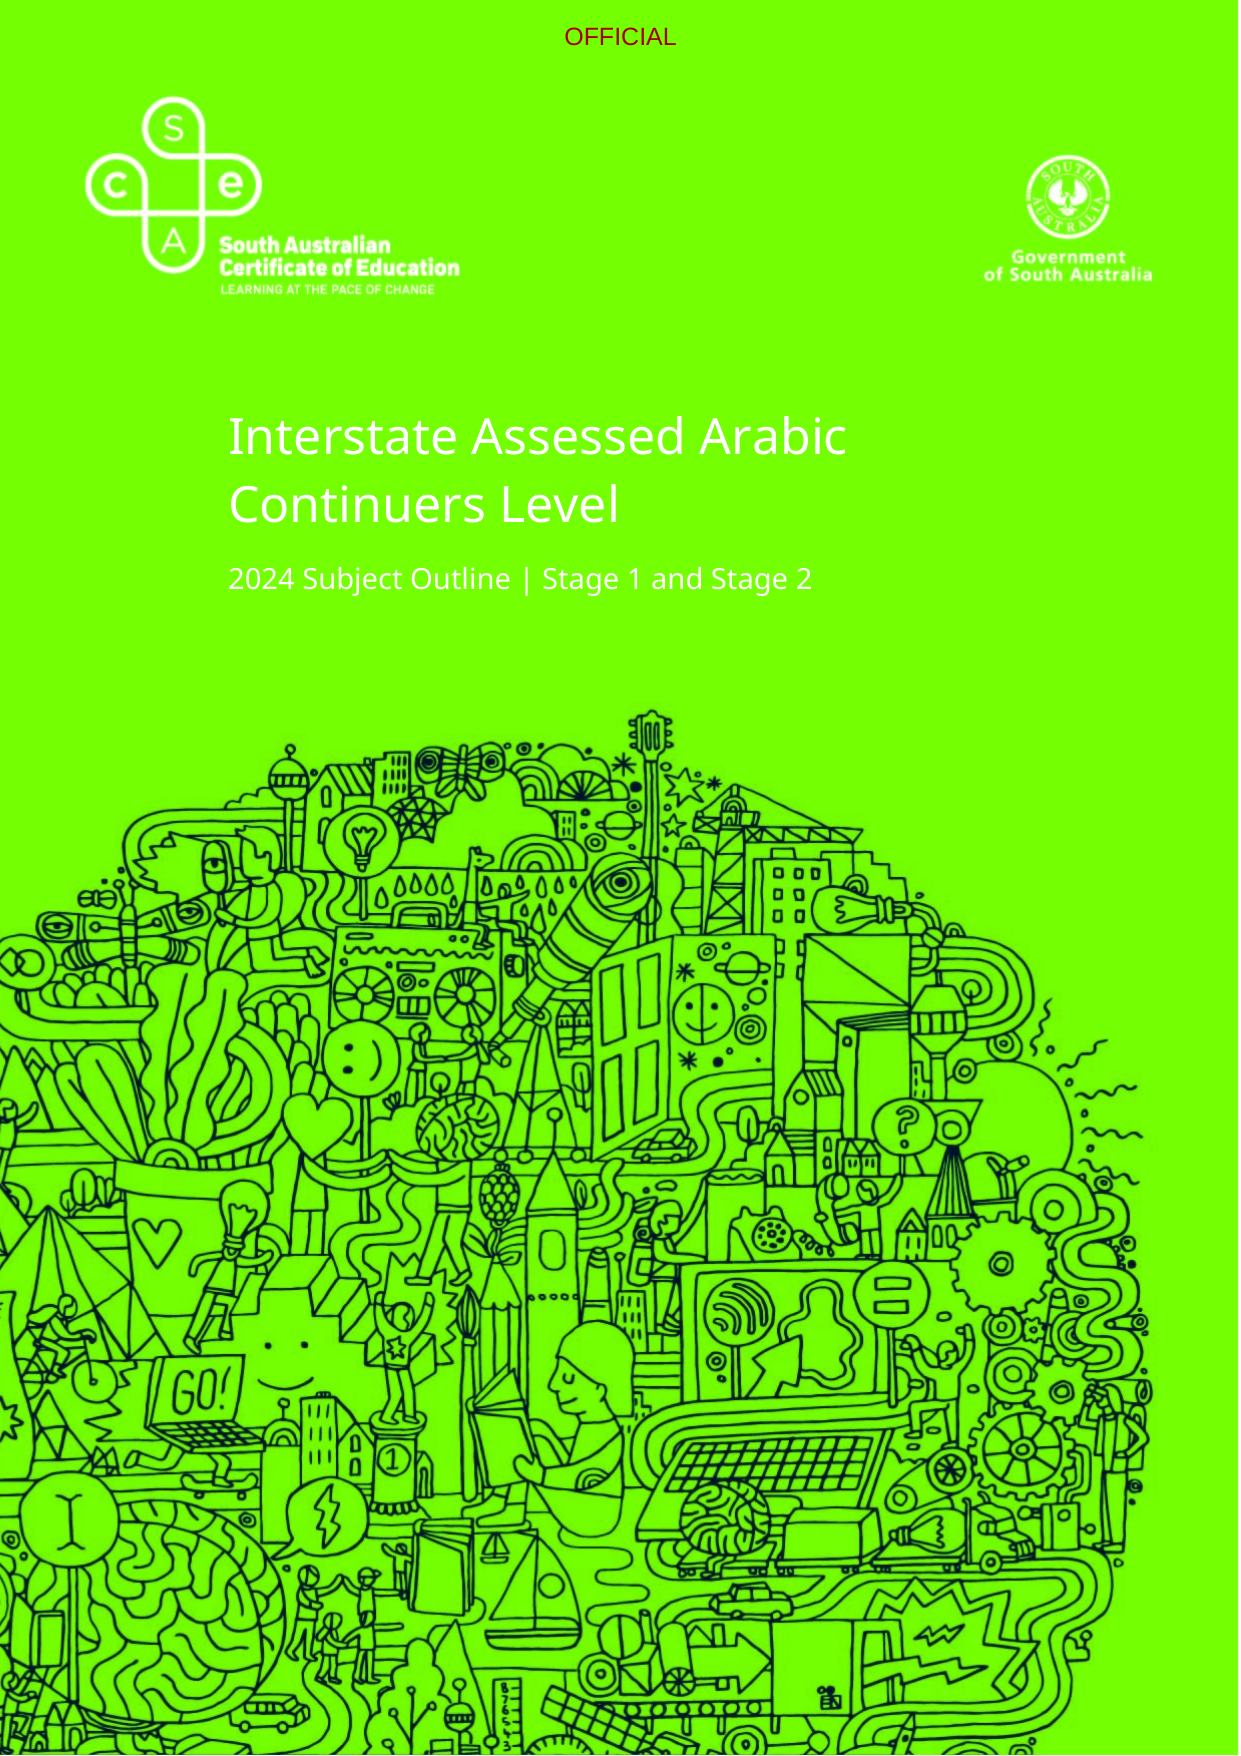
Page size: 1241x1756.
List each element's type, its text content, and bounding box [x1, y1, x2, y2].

picture [0, 0, 1239, 1755]
text 2024 Subject Outline | Stage 1 and Stage 2 [228, 558, 1165, 598]
text Interstate Assessed Arabic Continuers Level [228, 401, 1165, 537]
